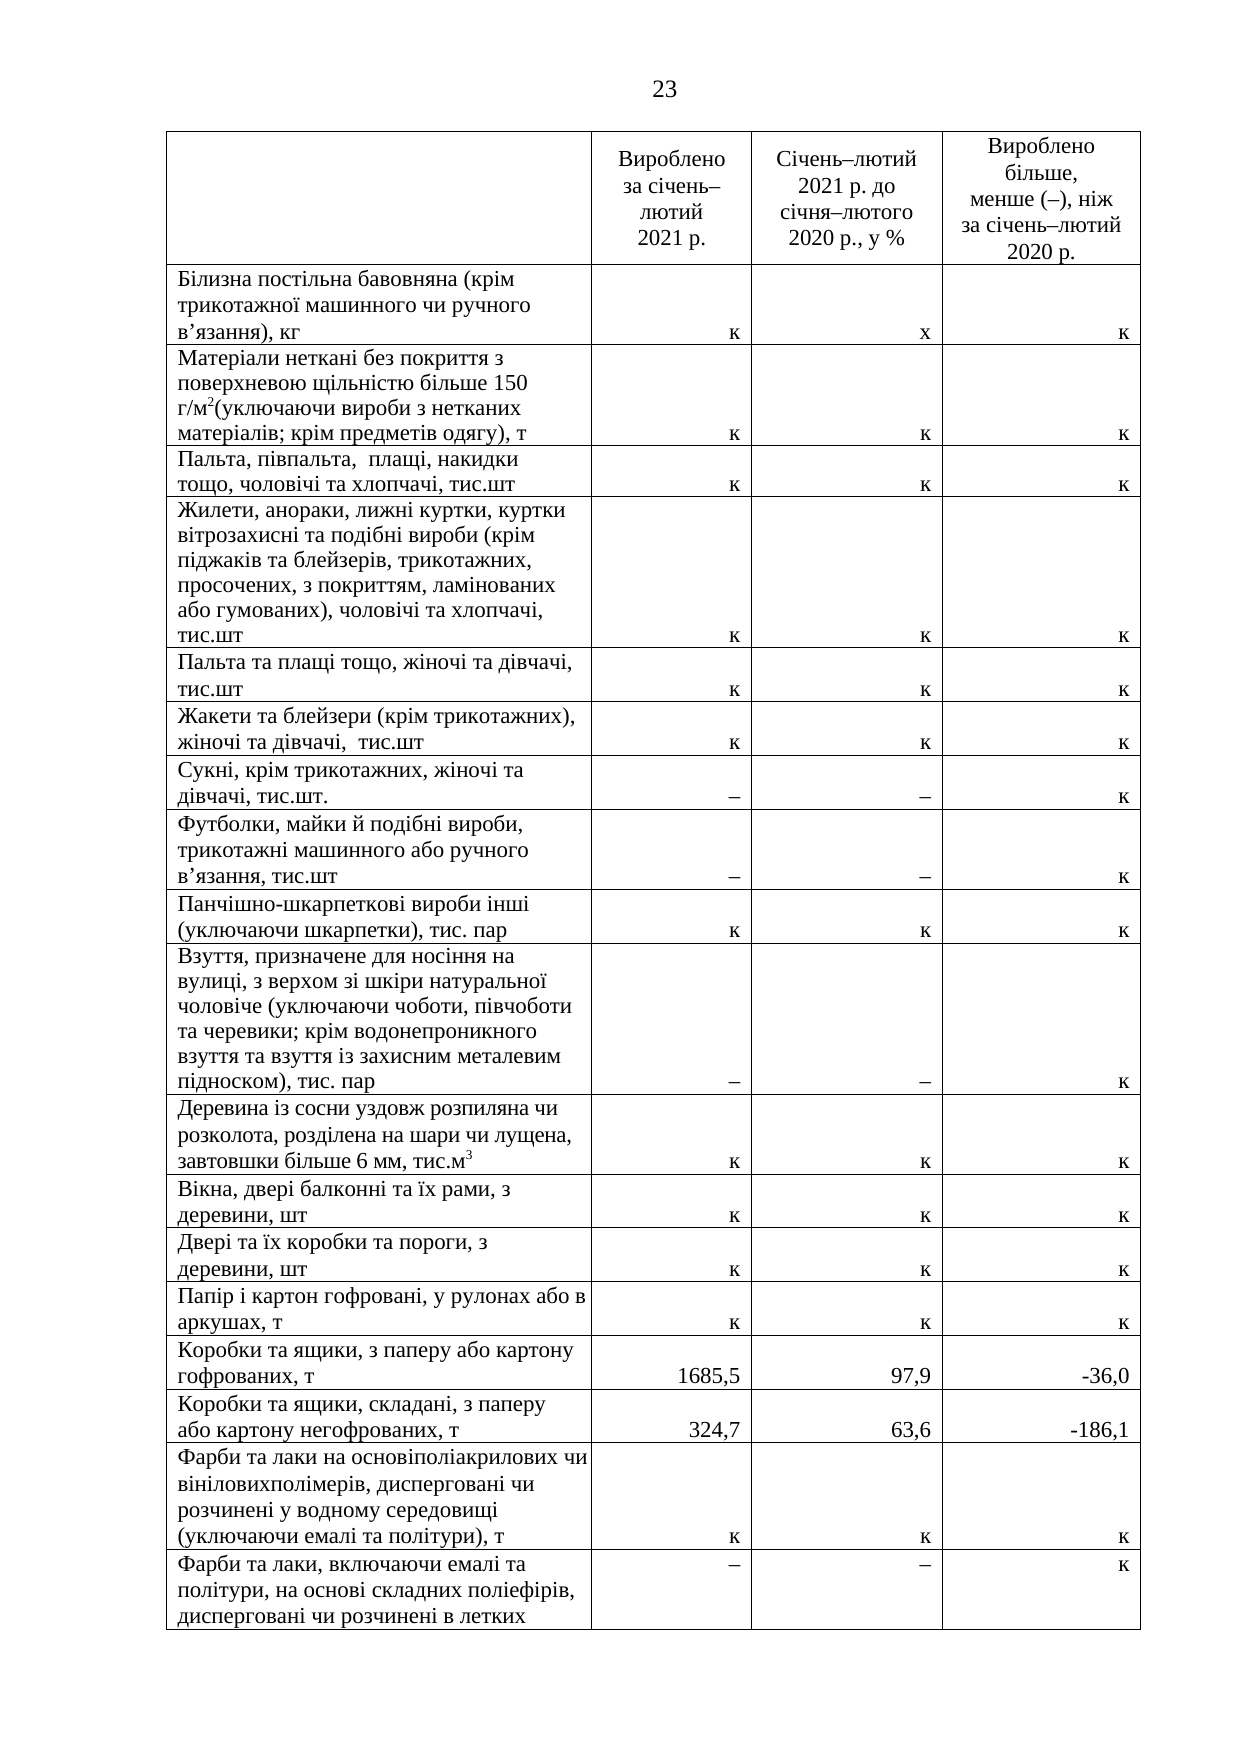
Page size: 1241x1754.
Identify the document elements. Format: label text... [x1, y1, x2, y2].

table_cell к [752, 1228, 942, 1281]
table_cell к [943, 1228, 1140, 1281]
table_cell к [943, 1443, 1140, 1549]
table_cell Двері та їх коробки та пороги, з деревини, шт [167, 1228, 591, 1281]
table_cell к [943, 497, 1140, 647]
table_cell Панчішно-шкарпеткові вироби інші (уключаючи шкарпетки), тис. пар [167, 890, 591, 942]
table_cell -36,0 [943, 1336, 1140, 1388]
table_cell Сукні, крім трикотажних, жіночі та дівчачі, тис.шт. [167, 756, 591, 808]
table_cell 324,7 [592, 1390, 751, 1442]
table_cell к [943, 1550, 1140, 1629]
table_cell – [592, 944, 751, 1093]
table_cell Жилети, анораки, лижні куртки, куртки вітрозахисні та подібні вироби (крім піджаків та блейзерів, трикотажних, просочених, з покриттям, ламінованих або гумованих), чоловічі та хлопчачі, тис.шт [167, 497, 591, 647]
table_header Вироблено за січень–лютий 2021 р. [592, 132, 751, 264]
table_cell к [592, 648, 751, 701]
table_cell к [943, 810, 1140, 889]
table_cell – [752, 944, 942, 1093]
table_cell к [752, 702, 942, 755]
table_cell к [592, 1175, 751, 1227]
table_cell Жакети та блейзери (крім трикотажних), жіночі та дівчачі, тис.шт [167, 702, 591, 755]
table_cell к [943, 648, 1140, 701]
table_cell 97,9 [752, 1336, 942, 1388]
table_cell – [752, 810, 942, 889]
table_cell к [592, 890, 751, 942]
table_cell к [592, 1282, 751, 1335]
table_cell к [752, 1095, 942, 1173]
table_cell к [752, 1175, 942, 1227]
table_cell к [592, 497, 751, 647]
table_cell Пальта та плащі тощо, жіночі та дівчачі, тис.шт [167, 648, 591, 701]
table_cell к [943, 1095, 1140, 1173]
table_header Січень–лютий 2021 р. до січня–лютого 2020 р., у % [752, 132, 942, 264]
table_cell к [592, 446, 751, 496]
table_cell к [592, 1228, 751, 1281]
table_cell к [943, 944, 1140, 1093]
table_cell Деревина із сосни уздовж розпиляна чи розколота, розділена на шари чи лущена, завтовшки більше 6 мм, тис.м3 [167, 1095, 591, 1173]
table_cell к [592, 1095, 751, 1173]
table_cell Взуття, призначене для носіння на вулиці, з верхом зі шкіри натуральної чоловіче (уключаючи чоботи, півчоботи та черевики; крім водонепроникного взуття та взуття із захисним металевим підноском), тис. пар [167, 944, 591, 1093]
table_cell Пальта, півпальта, плащі, накидки тощо, чоловічі та хлопчачі, тис.шт [167, 446, 591, 496]
table_cell к [592, 345, 751, 445]
table_cell к [752, 648, 942, 701]
table_cell к [592, 265, 751, 344]
table_cell Коробки та ящики, складані, з паперу або картону негофрованих, т [167, 1390, 591, 1442]
table_cell к [943, 1175, 1140, 1227]
table_cell к [943, 446, 1140, 496]
table_cell – [592, 756, 751, 808]
table_cell – [752, 1550, 942, 1629]
table_cell к [943, 1282, 1140, 1335]
table_cell к [943, 756, 1140, 808]
table_cell х [752, 265, 942, 344]
table_cell Фарби та лаки на основiполiакрилових чи вiнiловихполiмерів, дисперговані чи розчинені у водному середовищі (уключаючи емалі та політури), т [167, 1443, 591, 1549]
table_cell к [943, 890, 1140, 942]
table_cell Футболки, майки й подібні вироби, трикотажні машинного або ручного вʼязання, тис.шт [167, 810, 591, 889]
table_cell Матеріали неткані без покриття з поверхневою щільністю більше 150 г/м2(уключаючи вироби з нетканих матеріалів; крім предметів одягу), т [167, 345, 591, 445]
table_cell Білизна постільна бавовняна (крім трикотажної машинного чи ручного в’язання), кг [167, 265, 591, 344]
table_cell – [592, 810, 751, 889]
table_cell 63,6 [752, 1390, 942, 1442]
table_cell к [592, 1443, 751, 1549]
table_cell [167, 1550, 591, 1629]
table_cell к [592, 702, 751, 755]
table_cell – [592, 1550, 751, 1629]
table_cell к [752, 345, 942, 445]
table_cell к [752, 1443, 942, 1549]
table_cell Папір і картон гофровані, у рулонах або в аркушах, т [167, 1282, 591, 1335]
table_cell к [752, 890, 942, 942]
table_cell к [752, 1282, 942, 1335]
table_cell 1685,5 [592, 1336, 751, 1388]
table_cell к [752, 497, 942, 647]
table_cell Коробки та ящики, з паперу або картону гофрованих, т [167, 1336, 591, 1388]
table_cell -186,1 [943, 1390, 1140, 1442]
table_cell к [752, 446, 942, 496]
table_cell – [752, 756, 942, 808]
table_cell к [943, 265, 1140, 344]
table_cell к [943, 345, 1140, 445]
table_cell к [943, 702, 1140, 755]
table_header [167, 132, 591, 264]
table_cell Вікна, двері балконні та їх рами, з деревини, шт [167, 1175, 591, 1227]
table_header Вироблено більше, менше (–), ніж за січень–лютий 2020 р. [943, 132, 1140, 264]
